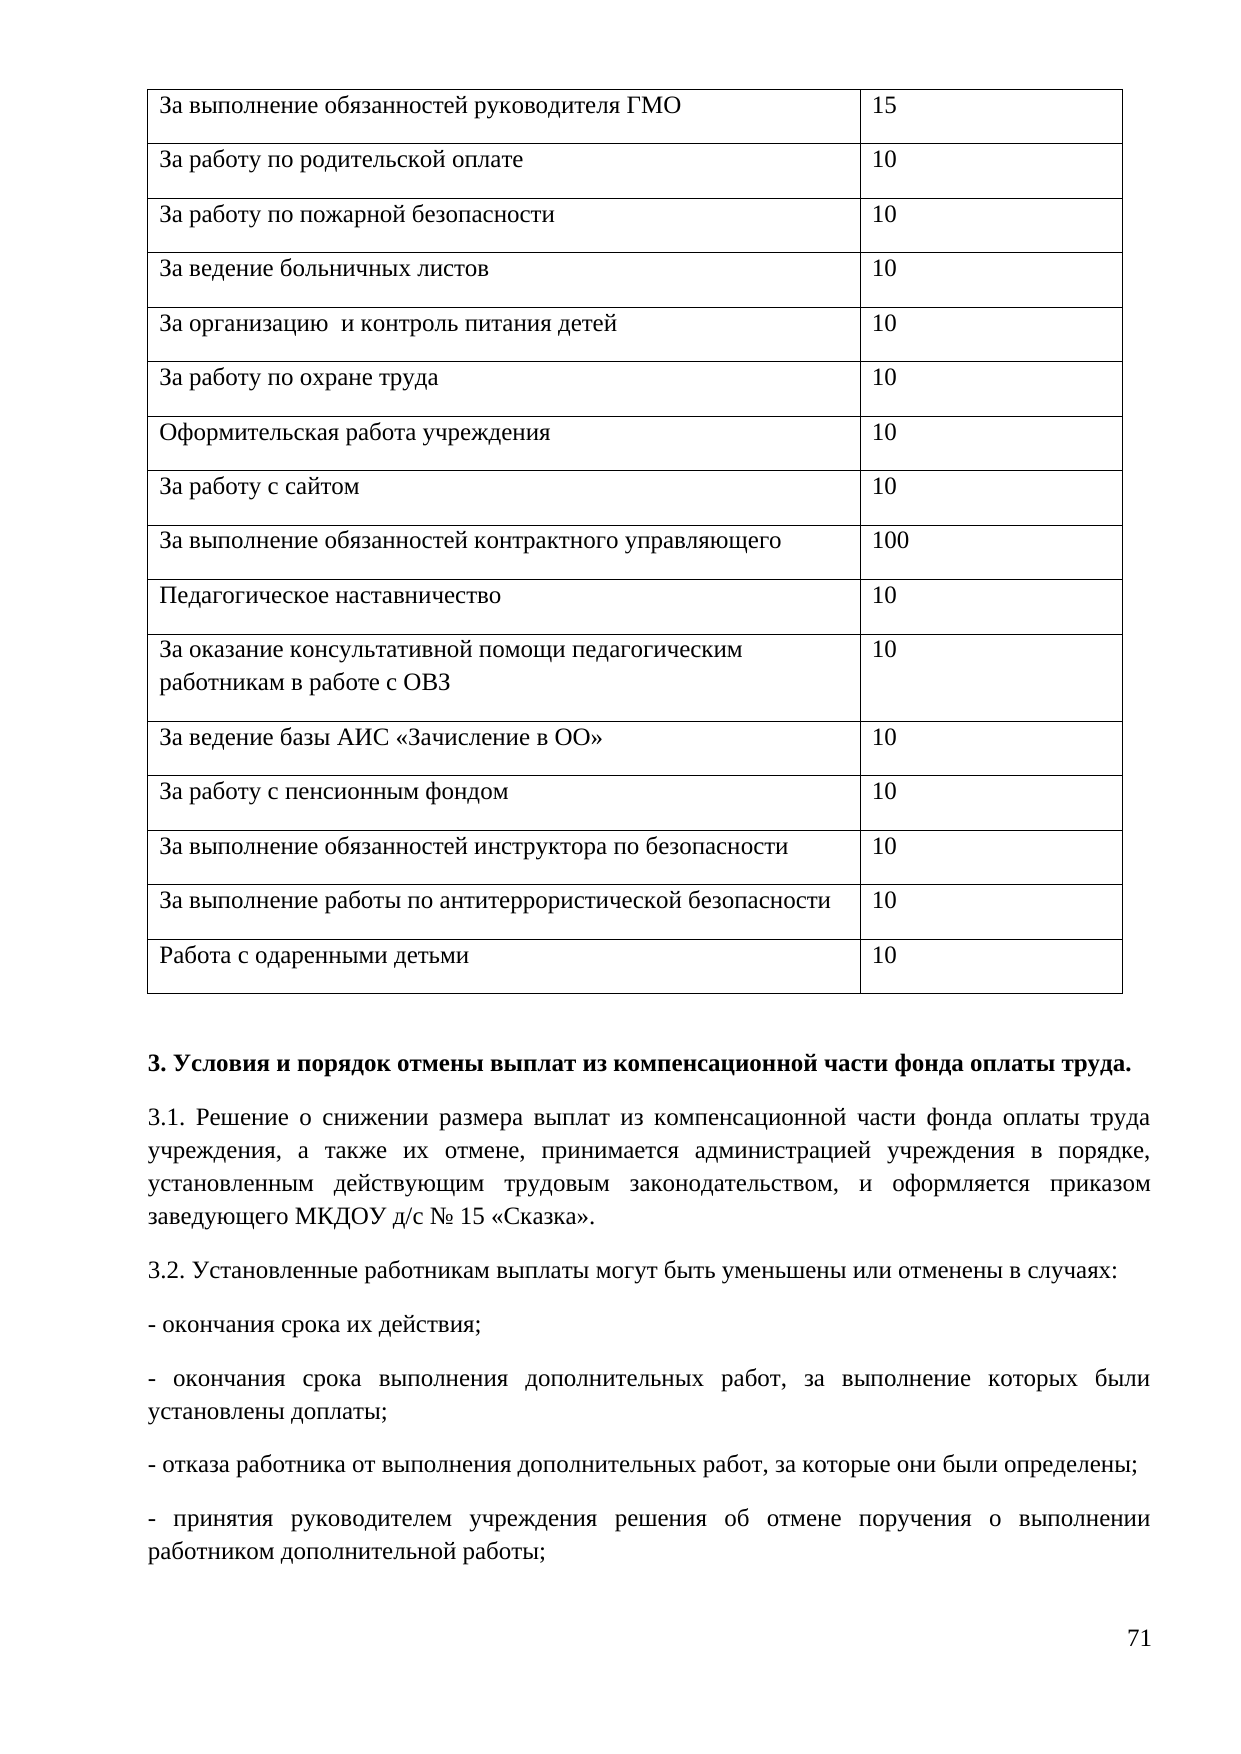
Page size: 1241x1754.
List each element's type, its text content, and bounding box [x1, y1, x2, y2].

table_cell За выполнение работы по антитеррористической безопасности [148, 885, 860, 939]
table_cell 10 [861, 471, 1122, 524]
table_cell 15 [861, 90, 1122, 143]
table_cell За работу с сайтом [148, 471, 860, 524]
table_cell 10 [861, 831, 1122, 884]
table_cell 10 [861, 885, 1122, 939]
table_cell Оформительская работа учреждения [148, 417, 860, 470]
table_cell 10 [861, 776, 1122, 830]
table_cell 10 [861, 144, 1122, 198]
text - окончания срока выполнения дополнительных работ, за выполнение которых были установлены доплаты; [148, 1363, 1152, 1424]
table_cell 10 [861, 722, 1122, 775]
table_cell Педагогическое наставничество [148, 580, 860, 633]
table_cell За выполнение обязанностей руководителя ГМО [148, 90, 860, 143]
table_cell 10 [861, 580, 1122, 633]
table_cell 10 [861, 635, 1122, 721]
text 3. Условия и порядок отмены выплат из компенсационной части фонда оплаты труда. [148, 1048, 1152, 1077]
text - отказа работника от выполнения дополнительных работ, за которые они были определены; [148, 1449, 1152, 1478]
table_cell За выполнение обязанностей инструктора по безопасности [148, 831, 860, 884]
text 3.2. Установленные работникам выплаты могут быть уменьшены или отменены в случаях: [148, 1255, 1152, 1284]
table_cell Работа с одаренными детьми [148, 940, 860, 993]
table_cell 10 [861, 362, 1122, 416]
table_cell 100 [861, 526, 1122, 579]
text 3.1. Решение о снижении размера выплат из компенсационной части фонда оплаты труда учреждения, а также их отмене, принимается администрацией учреждения в порядке, установленным действующим трудовым законодательством, и оформляется приказом заведующего МКДОУ д/с № 15 «Сказка». [148, 1102, 1152, 1230]
table_cell За организацию и контроль питания детей [148, 308, 860, 361]
text - принятия руководителем учреждения решения об отмене поручения о выполнении работником дополнительной работы; [148, 1503, 1152, 1565]
text - окончания срока их действия; [148, 1309, 1152, 1338]
table_cell За ведение базы АИС «Зачисление в ОО» [148, 722, 860, 775]
table_cell За работу по пожарной безопасности [148, 199, 860, 252]
table_cell 10 [861, 940, 1122, 993]
table_cell За работу по охране труда [148, 362, 860, 416]
table_cell За работу с пенсионным фондом [148, 776, 860, 830]
table_cell За выполнение обязанностей контрактного управляющего [148, 526, 860, 579]
table_cell 10 [861, 253, 1122, 307]
table_cell За ведение больничных листов [148, 253, 860, 307]
table_cell За работу по родительской оплате [148, 144, 860, 198]
table_cell 10 [861, 308, 1122, 361]
table_cell За оказание консультативной помощи педагогическим работникам в работе с ОВЗ [148, 635, 860, 721]
table_cell 10 [861, 417, 1122, 470]
table_cell 10 [861, 199, 1122, 252]
